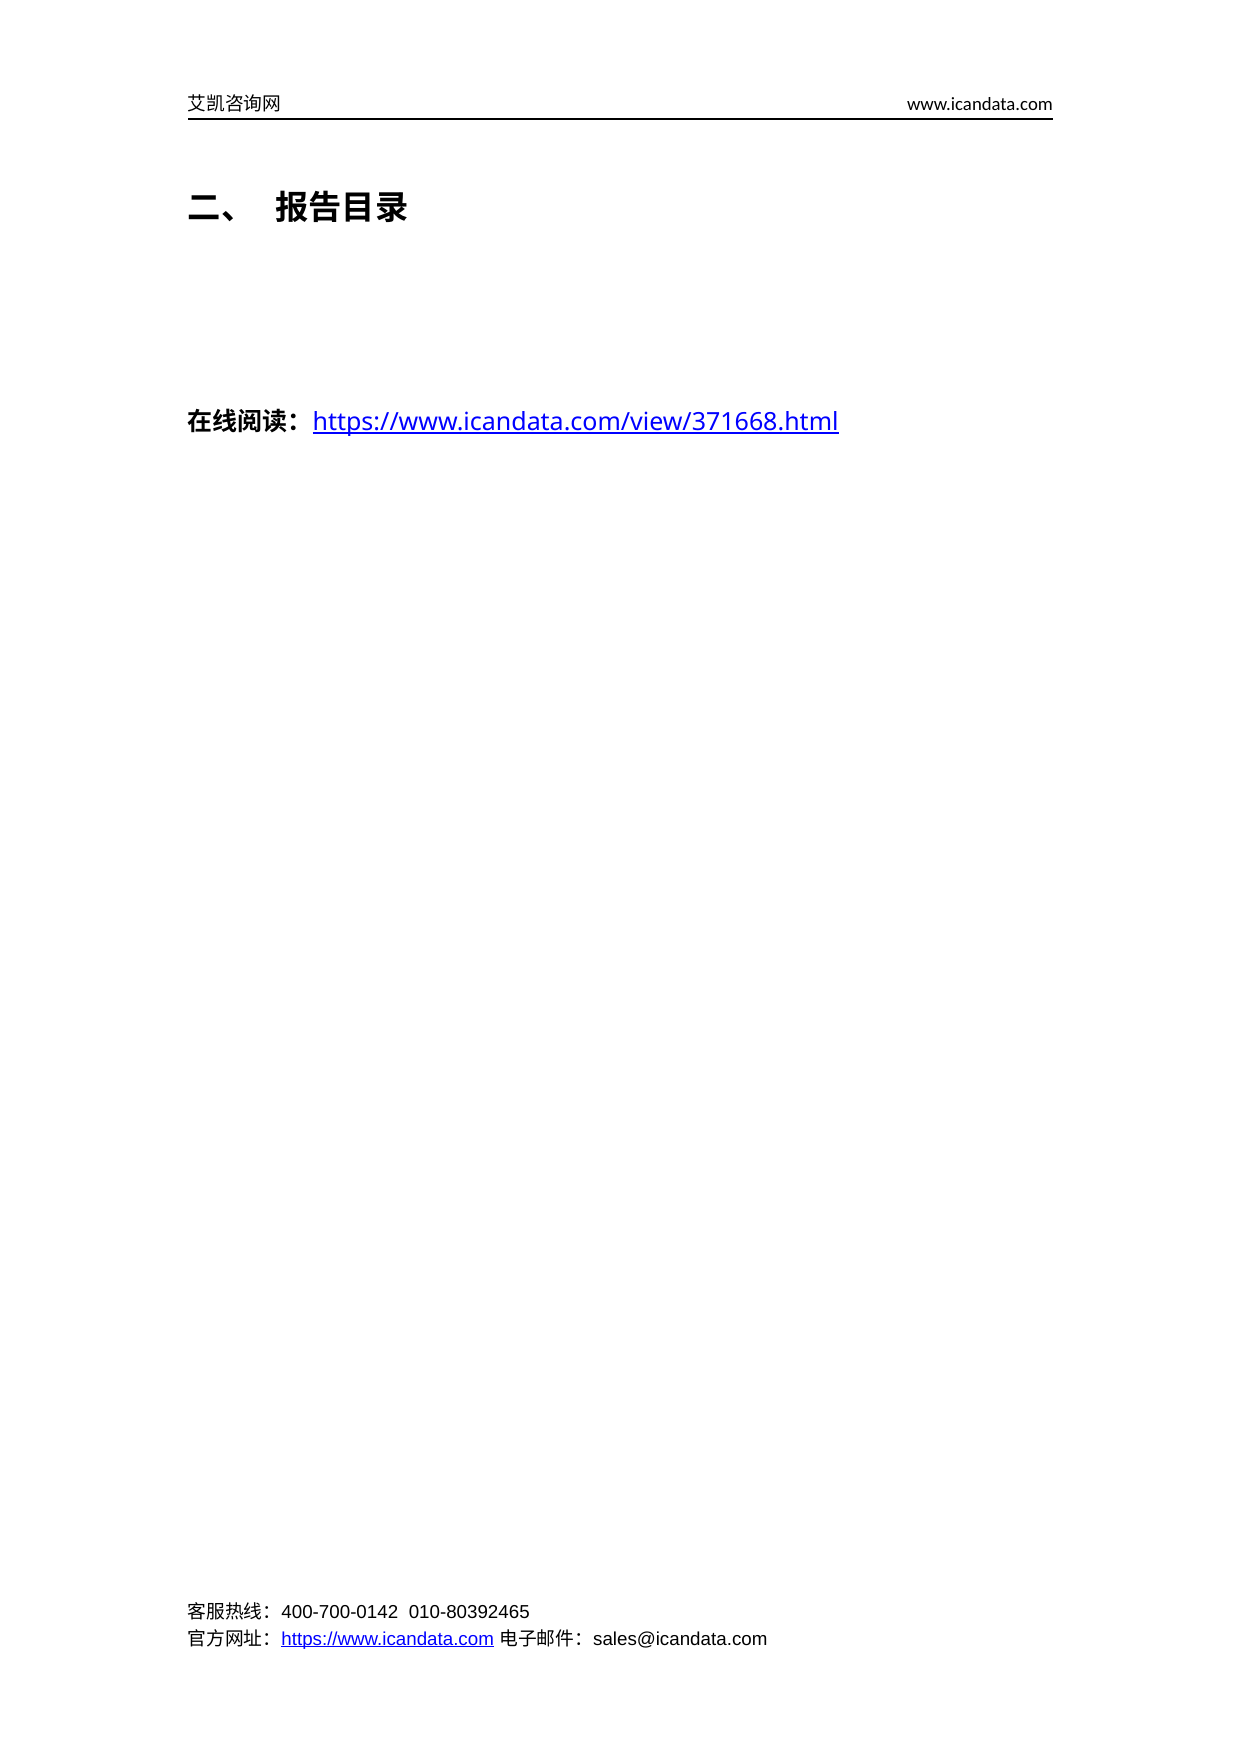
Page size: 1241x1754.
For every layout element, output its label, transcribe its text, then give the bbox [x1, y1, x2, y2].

text 在线阅读：https://www.icandata.com/view/371668.html [187, 387, 1053, 452]
subtitle 报告目录 [187, 172, 1053, 237]
